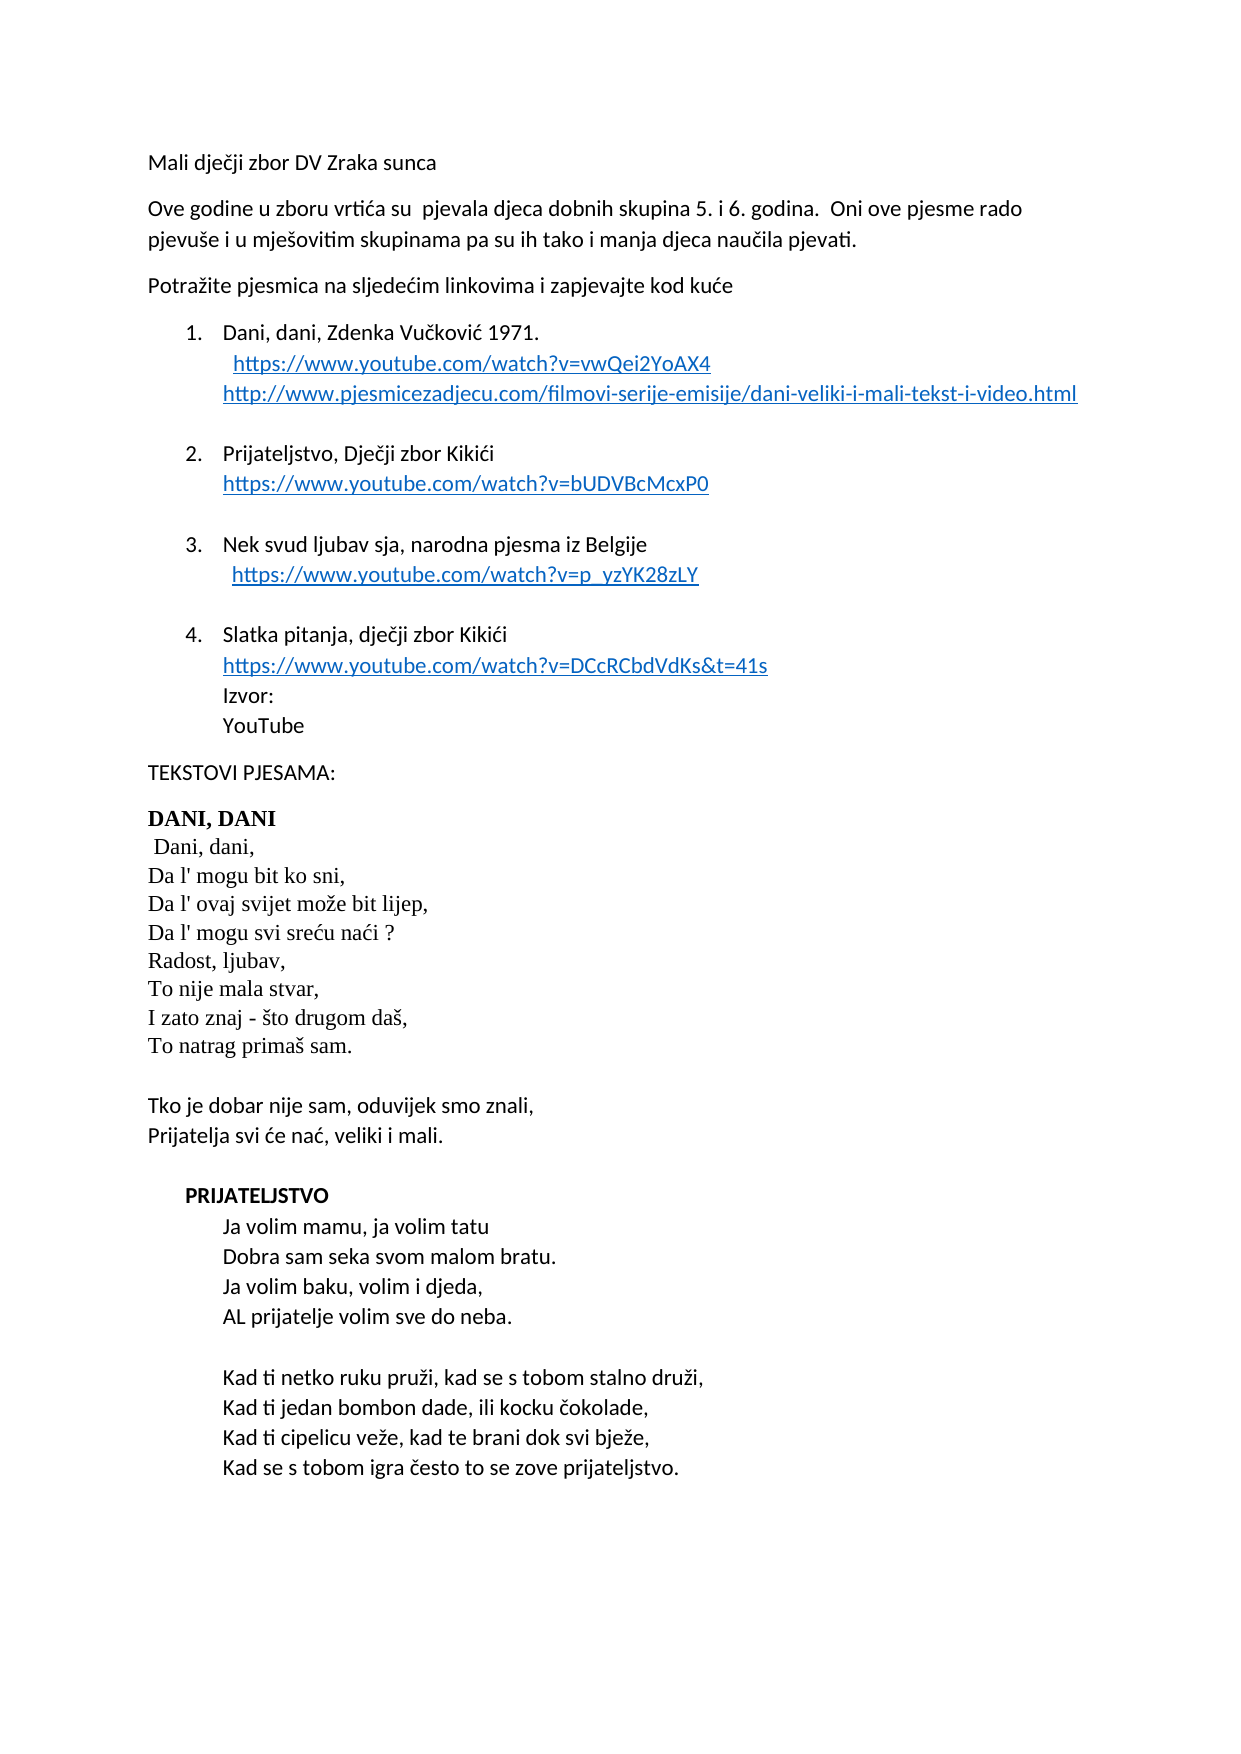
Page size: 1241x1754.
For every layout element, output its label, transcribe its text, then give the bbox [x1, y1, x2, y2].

list Izvor: [223, 681, 1093, 709]
list AL prijatelje volim sve do neba. [223, 1302, 1093, 1331]
list Slatka pitanja, dječji zbor Kikići [185, 621, 1093, 648]
text PRIJATELJSTVO [185, 1182, 1093, 1210]
list Dani, dani, Zdenka Vučković 1971. [185, 318, 1093, 346]
text https://www.youtube.com/watch?v=p_yzYK28zLY [185, 560, 1093, 588]
list Nek svud ljubav sja, narodna pjesma iz Belgije [185, 530, 1093, 558]
list Kad ti cipelicu veže, kad te brani dok svi bježe, [223, 1423, 1093, 1451]
text Tko je dobar nije sam, oduvijek smo znali, [148, 1091, 1093, 1119]
list Ja volim baku, volim i djeda, [223, 1272, 1093, 1300]
text Mali dječji zbor DV Zraka sunca [148, 148, 1093, 176]
list Kad ti jedan bombon dade, ili kocku čokolade, [223, 1393, 1093, 1421]
list http://www.pjesmicezadjecu.com/filmovi-serije-emisije/dani-veliki-i-mali-tekst-i-video.html [223, 379, 1093, 407]
list Ja volim mamu, ja volim tatu [223, 1212, 1093, 1240]
list Kad ti netko ruku pruži, kad se s tobom stalno druži, [223, 1363, 1093, 1391]
text Da l' mogu bit ko sni, [148, 862, 1093, 888]
list Prijateljstvo, Dječji zbor Kikići [185, 439, 1093, 467]
text Dani, dani, [148, 833, 1093, 860]
list https://www.youtube.com/watch?v=vwQei2YoAX4 [223, 349, 1093, 377]
list YouTube [223, 711, 1093, 739]
text Potražite pjesmica na sljedećim linkovima i zapjevajte kod kuće [148, 272, 1093, 299]
text Da l' ovaj svijet može bit lijep, [148, 890, 1093, 917]
list Kad se s tobom igra često to se zove prijateljstvo. [223, 1453, 1093, 1482]
text Ove godine u zboru vrtića su pjevala djeca dobnih skupina 5. i 6. godina. Oni ove pjesme rado pjevuše i u mješovitim skupinama pa su ih tako i manja djeca naučila pjevati. [148, 194, 1093, 253]
text DANI, DANI [148, 805, 1093, 831]
text To natrag primaš sam. [148, 1032, 1093, 1059]
text Radost, ljubav, [148, 947, 1093, 973]
list Dobra sam seka svom malom bratu. [223, 1242, 1093, 1270]
text I zato znaj - što drugom daš, [148, 1004, 1093, 1030]
list https://www.youtube.com/watch?v=DCcRCbdVdKs&t=41s [223, 651, 1093, 679]
text Prijatelja svi će nać, veliki i mali. [148, 1121, 1093, 1149]
list https://www.youtube.com/watch?v=bUDVBcMcxP0 [223, 469, 1093, 497]
text Da l' mogu svi sreću naći ? [148, 919, 1093, 945]
text TEKSTOVI PJESAMA: [148, 758, 1093, 786]
text To nije mala stvar, [148, 976, 1093, 1002]
